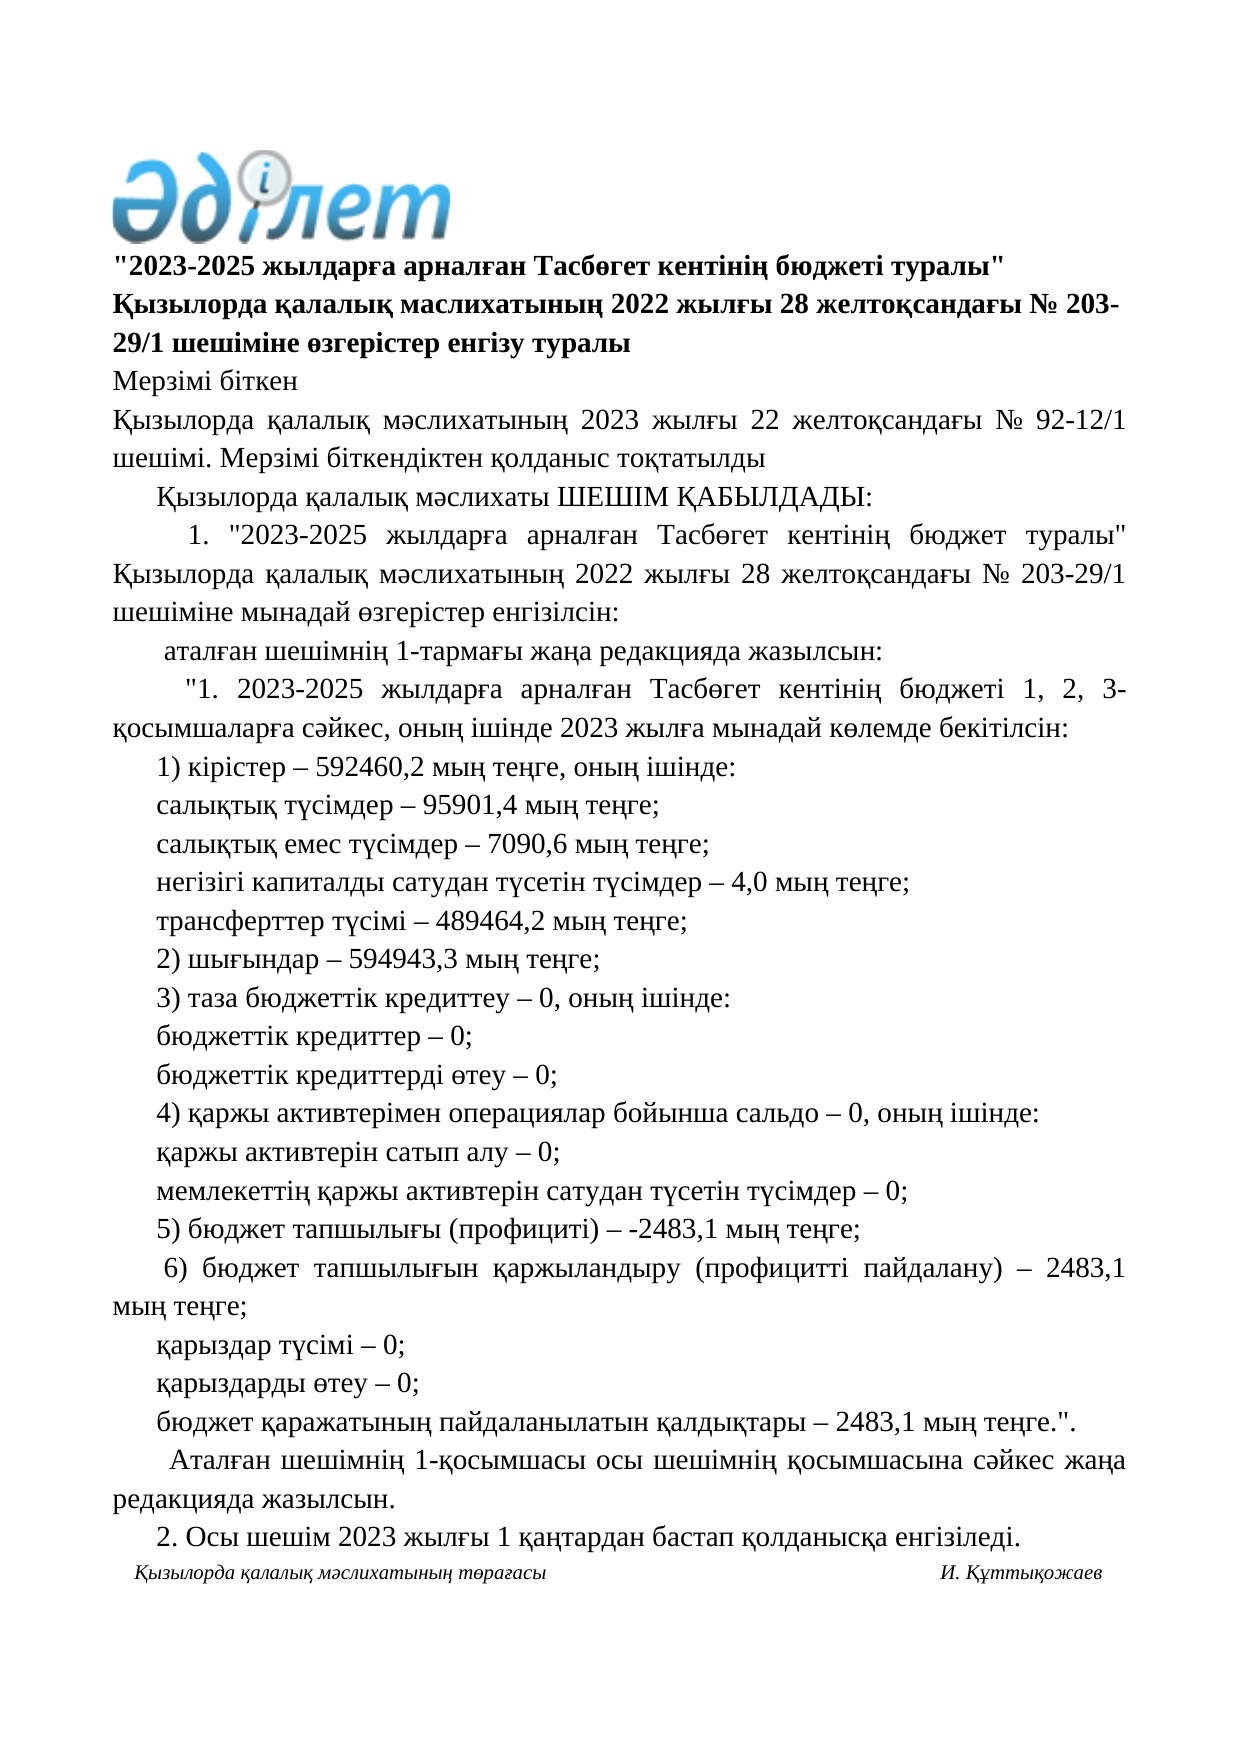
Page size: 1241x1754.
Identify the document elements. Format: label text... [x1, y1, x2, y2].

text 6) бюджет тапшылығын қаржыландыру (профицитті пайдалану) – 2483,1 мың теңге; [112, 1250, 1128, 1322]
text 1. "2023-2025 жылдарға арналған Тасбөгет кентінің бюджет туралы" Қызылорда қалалық мәслихатының 2022 жылғы 28 желтоқсандағы № 203-29/1 шешіміне мынадай өзгерістер енгізілсін: [112, 517, 1128, 628]
text қарыздарды өтеу – 0; [112, 1365, 1128, 1399]
text трансферттер түсімі – 489464,2 мың теңге; [112, 903, 1128, 936]
text қарыздар түсімі – 0; [112, 1327, 1128, 1360]
text бюджет қаражатының пайдаланылатын қалдықтары – 2483,1 мың теңге.". [112, 1404, 1128, 1437]
text 5) бюджет тапшылығы (профициті) – -2483,1 мың теңге; [112, 1211, 1128, 1245]
text Қызылорда қалалық мәслихаты ШЕШІМ ҚАБЫЛДАДЫ: [112, 479, 1128, 512]
text мемлекеттің қаржы активтерін сатудан түсетін түсімдер – 0; [112, 1173, 1128, 1206]
text Мерзімі біткен [112, 363, 1128, 397]
table_header И. Құттықожаев [939, 1558, 1240, 1589]
text бюджеттік кредиттерді өтеу – 0; [112, 1057, 1128, 1091]
text 3) таза бюджеттік кредиттеу – 0, оның ішінде: [112, 980, 1128, 1013]
text 2) шығындар – 594943,3 мың теңге; [112, 941, 1128, 975]
text аталған шешімнің 1-тармағы жаңа редакцияда жазылсын: [112, 633, 1128, 667]
text қаржы активтерін сатып алу – 0; [112, 1134, 1128, 1168]
text "2023-2025 жылдарға арналған Тасбөгет кентінің бюджеті туралы" Қызылорда қалалық маслихатының 2022 жылғы 28 желтоқсандағы № 203-29/1 шешіміне өзгерістер енгізу туралы [112, 248, 1128, 358]
picture [112, 150, 451, 244]
text "1. 2023-2025 жылдарға арналған Тасбөгет кентінің бюджеті 1, 2, 3-қосымшаларға сәйкес, оның ішінде 2023 жылға мынадай көлемде бекітілсін: [112, 672, 1128, 744]
text бюджеттік кредиттер – 0; [112, 1018, 1128, 1052]
text Қызылорда қалалық мәслихатының 2023 жылғы 22 желтоқсандағы № 92-12/1 шешімі. Мерзімі біткендіктен қолданыс тоқтатылды [112, 402, 1128, 474]
text салықтық түсімдер – 95901,4 мың теңге; [112, 787, 1128, 821]
text негізігі капиталды сатудан түсетін түсімдер – 4,0 мың теңге; [112, 864, 1128, 898]
text 4) қаржы активтерімен операциялар бойынша сальдо – 0, оның ішінде: [112, 1096, 1128, 1129]
text 1) кірістер – 592460,2 мың теңге, оның ішінде: [112, 749, 1128, 782]
text Аталған шешімнің 1-қосымшасы осы шешімнің қосымшасына сәйкес жаңа редакцияда жазылсын. [112, 1442, 1128, 1514]
text 2. Осы шешім 2023 жылғы 1 қаңтардан бастап қолданысқа енгізіледі. [112, 1519, 1128, 1553]
table_header Қызылорда қалалық мәслихатының төрағасы [101, 1558, 939, 1589]
text салықтық емес түсімдер – 7090,6 мың теңге; [112, 826, 1128, 859]
